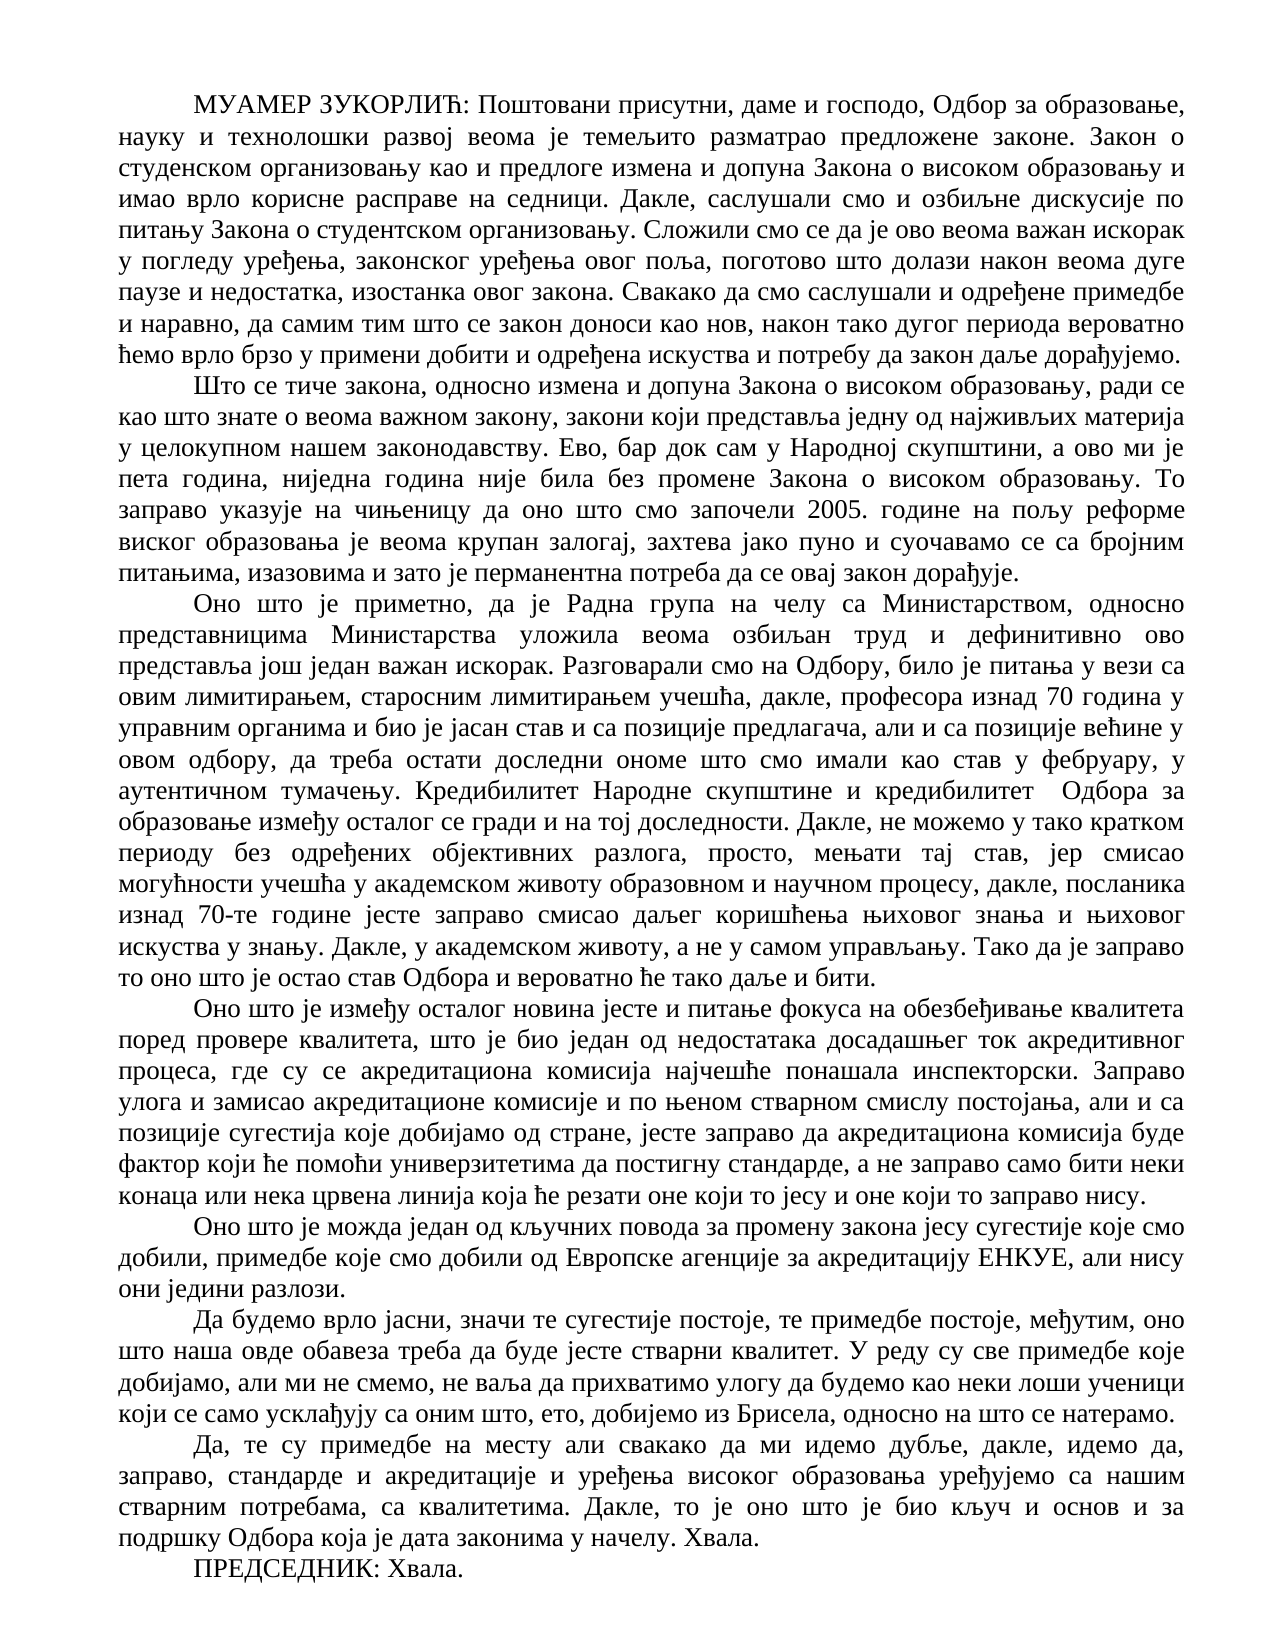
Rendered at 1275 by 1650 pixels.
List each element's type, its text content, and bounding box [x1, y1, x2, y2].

text Да, те су примедбе на месту али свакако да ми идемо дубље, дакле, идемо да, заправо, стандарде и акредитације и уређења високог образовања уређујемо са нашим стварним потребама, са квалитетима. Дакле, то је оно што је био кључ и основ и за подршку Одбора која је дата законима у начелу. Хвала. [118, 1428, 1186, 1552]
text Оно што је између осталог новина јесте и питање фокуса на обезбеђивање квалитета поред провере квалитета, што је био један од недостатака досадашњег ток акредитивног процеса, где су се акредитациона комисија најчешће понашала инспекторски. Заправо улога и замисао акредитационе комисије и по њеном стварном смислу постојања, али и са позиције сугестија које добијамо од стране, јесте заправо да акредитациона комисија буде фактор који ће помоћи универзитетима да постигну стандарде, а не заправо само бити неки конаца или нека црвена линија која ће резати оне који то јесу и оне који то заправо нису. [118, 992, 1186, 1210]
text МУАМЕР ЗУКОРЛИЋ: Поштовани присутни, даме и господо, Одбор за образовање, науку и технолошки развој веома је темељито разматрао предложене законе. Закон о студенском организовању као и предлоге измена и допуна Закона о високом образовању и имао врло корисне расправе на седници. Дакле, саслушали смо и озбиљне дискусије по питању Закона о студентском организовању. Сложили смо се да је ово веома важан искорак у погледу уређења, законског уређења овог поља, поготово што долази након веома дуге паузе и недостатка, изостанка овог закона. Свакако да смо саслушали и одређене примедбе и наравно, да самим тим што се закон доноси као нов, након тако дугог периода вероватно ћемо врло брзо у примени добити и одређена искуства и потребу да закон даље дорађујемо. [118, 89, 1186, 369]
text Да будемо врло јасни, значи те сугестије постоје, те примедбе постоје, међутим, оно што наша овде обавеза треба да буде јесте стварни квалитет. У реду су све примедбе које добијамо, али ми не смемо, не ваља да прихватимо улогу да будемо као неки лоши ученици који се само усклађују са оним што, ето, добијемо из Брисела, односно на што се натерамо. [118, 1303, 1186, 1428]
text Што се тиче закона, односно измена и допуна Закона о високом образовању, ради се као што знате о веома важном закону, закони који представља једну од најживљих материја у целокупном нашем законодавству. Ево, бар док сам у Народној скупштини, а ово ми је пета година, ниједна година није била без промене Закона о високом образовању. То заправо указује на чињеницу да оно што смо започели 2005. године на пољу реформе виског образовања је веома крупан залогај, захтева јако пуно и суочавамо се са бројним питањима, изазовима и зато је перманентна потреба да се овај закон дорађује. [118, 369, 1186, 587]
text Оно што је приметно, да је Радна група на челу са Министарством, односно представницима Министарства уложила веома озбиљан труд и дефинитивно ово представља још један важан искорак. Разговарали смо на Одбору, било је питања у вези са овим лимитирањем, старосним лимитирањем учешћа, дакле, професора изнад 70 година у управним органима и био је јасан став и са позиције предлагача, али и са позиције већине у овом одбору, да треба остати доследни ономе што смо имали као став у фебруару, у аутентичном тумачењу. Кредибилитет Народне скупштине и кредибилитет Одбора за образовање између осталог се гради и на тој доследности. Дакле, не можемо у тако кратком периоду без одређених објективних разлога, просто, мењати тај став, јер смисао могућности учешћа у академском животу образовном и научном процесу, дакле, посланика изнад 70-те године јесте заправо смисао даљег коришћења њиховог знања и њиховог искуства у знању. Дакле, у академском животу, а не у самом управљању. Тако да је заправо то оно што је остао став Одбора и вероватно ће тако даље и бити. [118, 587, 1186, 992]
text Оно што је можда један од кључних повода за промену закона јесу сугестије које смо добили, примедбе које смо добили од Европске агенције за акредитацију ЕНКУЕ, али нису они једини разлози. [118, 1210, 1186, 1303]
text ПРЕДСЕДНИК: Хвала. [118, 1552, 1186, 1584]
